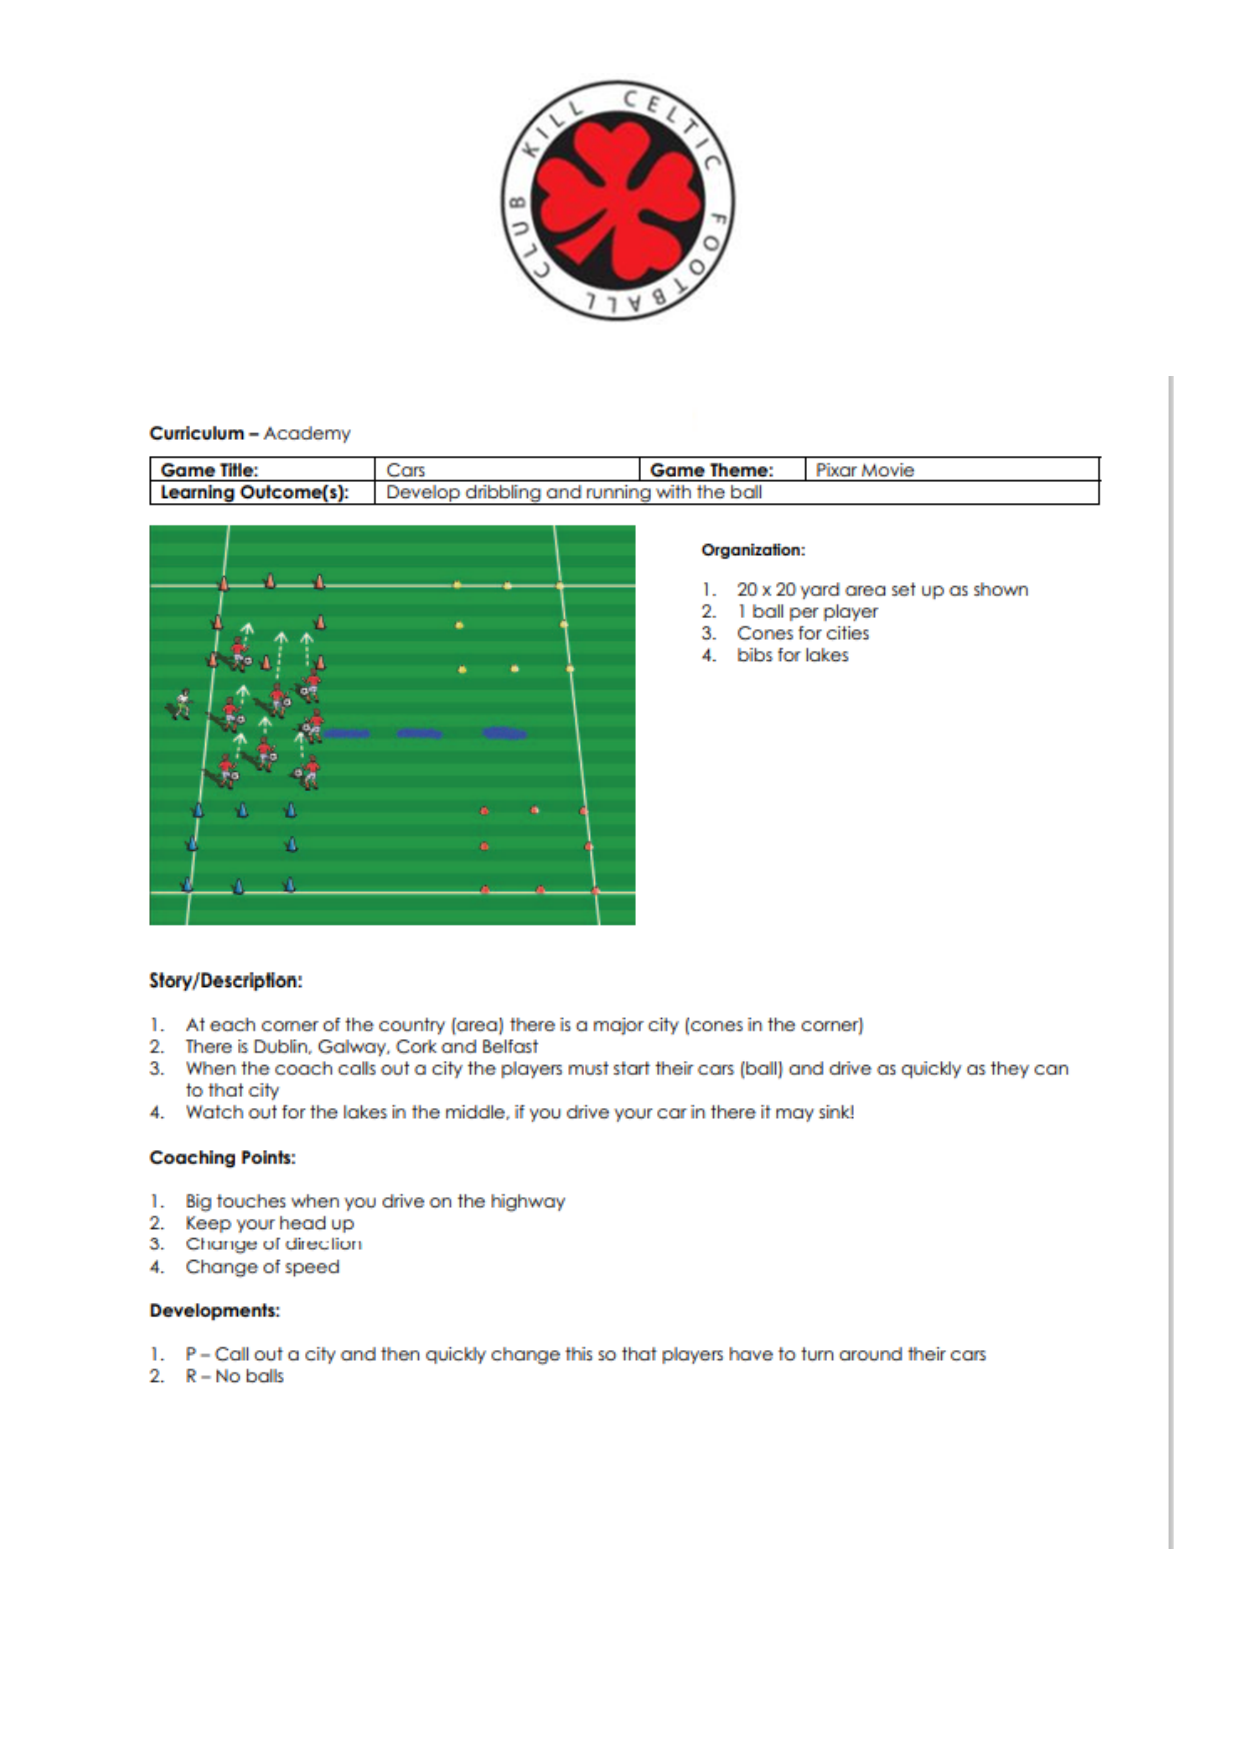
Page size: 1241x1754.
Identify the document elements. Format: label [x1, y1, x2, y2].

picture [66, 376, 1174, 1549]
picture [491, 73, 750, 326]
